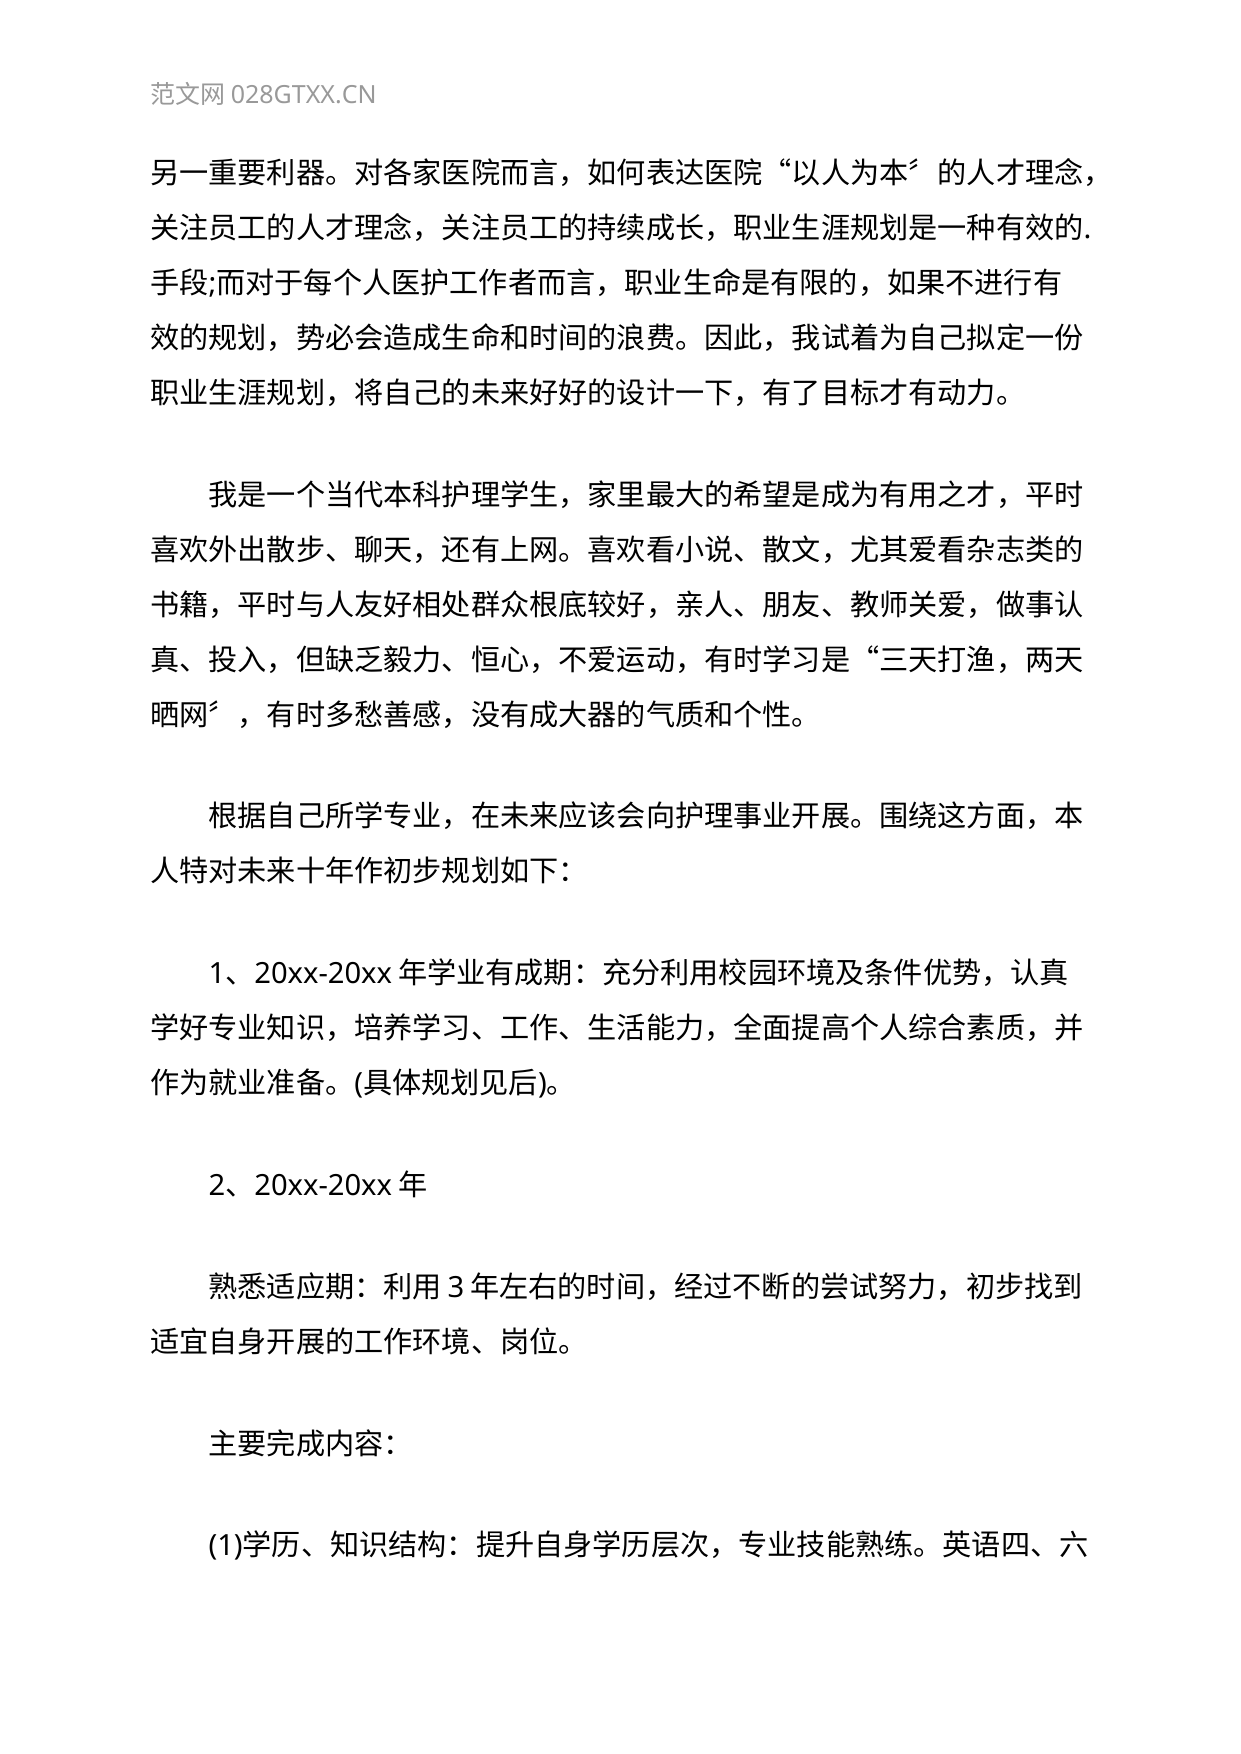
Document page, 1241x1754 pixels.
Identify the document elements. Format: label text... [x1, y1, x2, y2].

text 1、20xx-20xx年学业有成期：充分利用校园环境及条件优势，认真学好专业知识，培养学习、工作、生活能力，全面提高个人综合素质，并作为就业准备。(具体规划见后)。 [150, 949, 1090, 1102]
text 2、20xx-20xx年 [150, 1161, 1090, 1204]
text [150, 1522, 1090, 1564]
text 根据自己所学专业，在未来应该会向护理事业开展。围绕这方面，本人特对未来十年作初步规划如下： [150, 793, 1090, 890]
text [150, 150, 1090, 412]
text 我是一个当代本科护理学生，家里最大的希望是成为有用之才，平时喜欢外出散步、聊天，还有上网。喜欢看小说、散文，尤其爱看杂志类的书籍，平时与人友好相处群众根底较好，亲人、朋友、教师关爱，做事认真、投入，但缺乏毅力、恒心，不爱运动，有时学习是“三天打渔，两天晒网〞，有时多愁善感，没有成大器的气质和个性。 [150, 472, 1090, 733]
text 熟悉适应期：利用3年左右的时间，经过不断的尝试努力，初步找到适宜自身开展的工作环境、岗位。 [150, 1263, 1090, 1361]
text 主要完成内容： [150, 1420, 1090, 1462]
